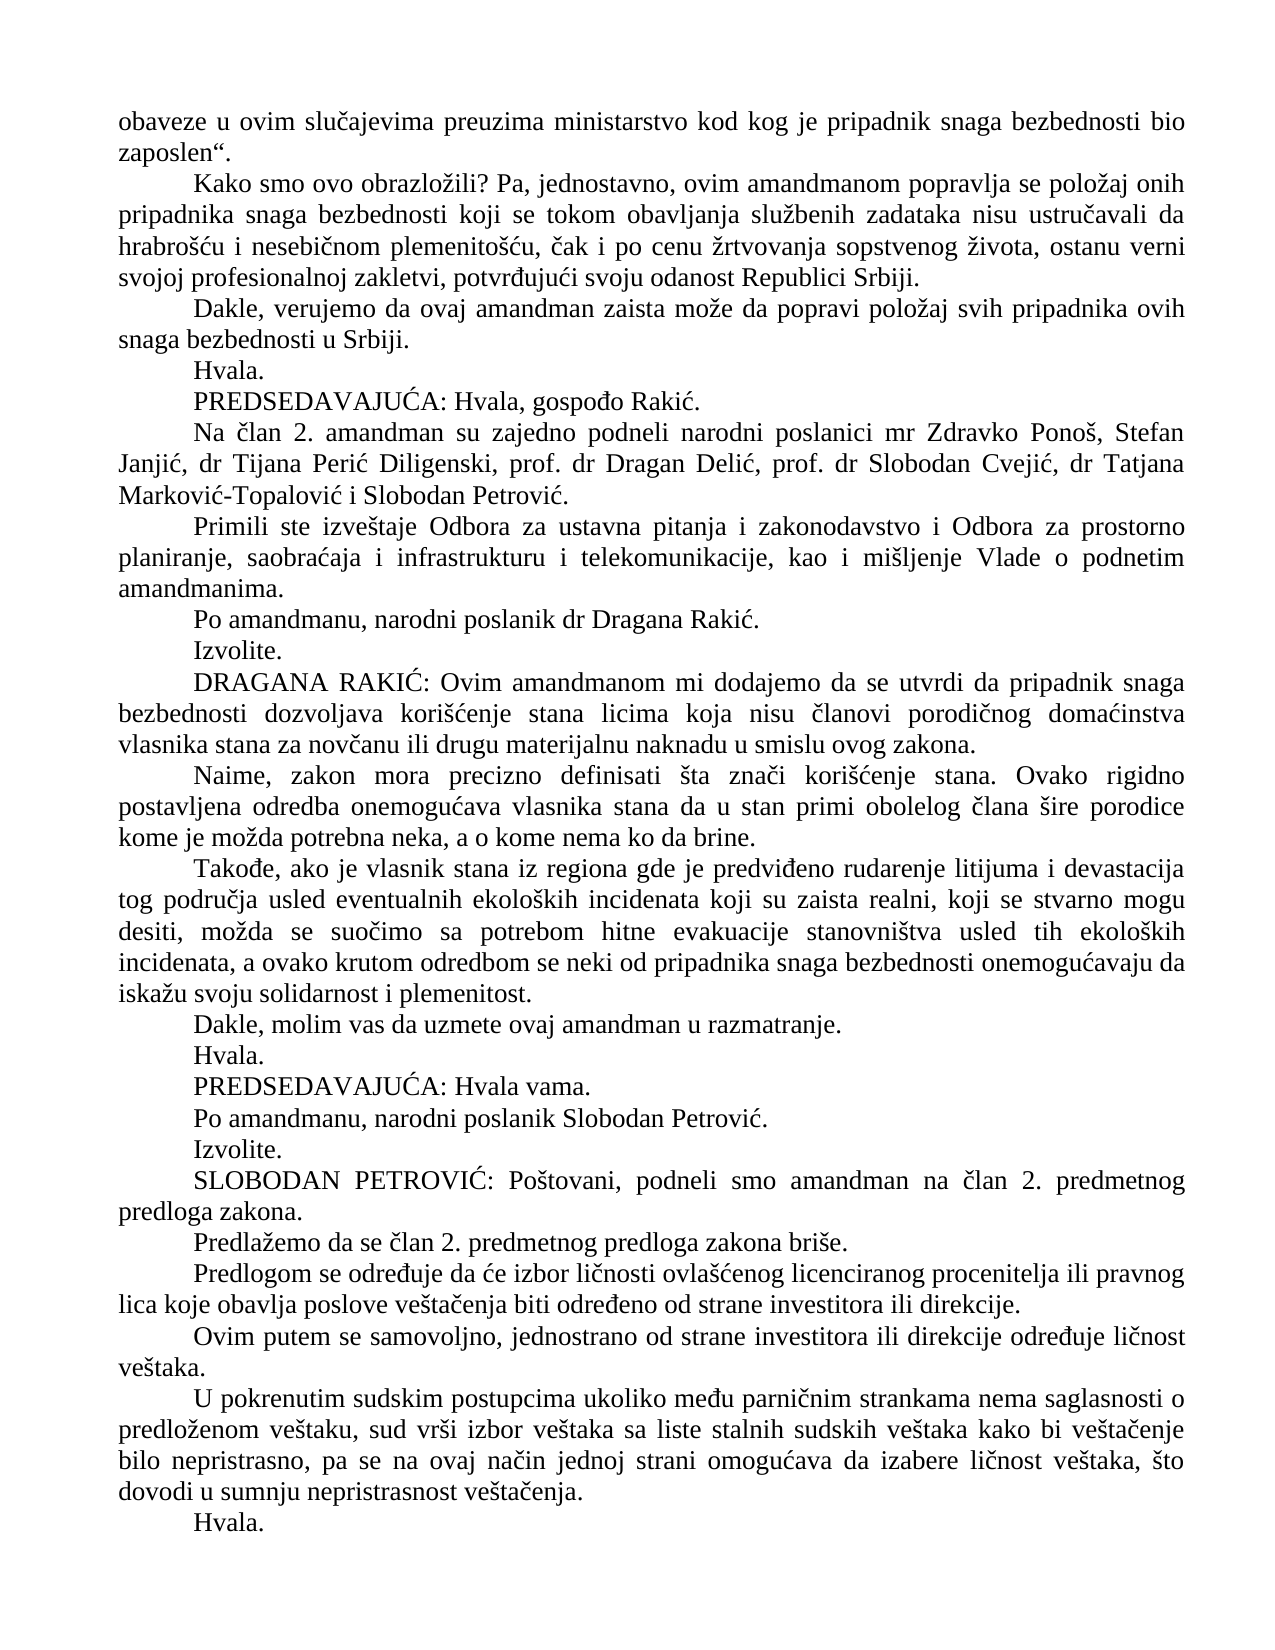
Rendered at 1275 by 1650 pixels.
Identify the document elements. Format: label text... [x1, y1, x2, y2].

text Predlogom se određuje da će izbor ličnosti ovlašćenog licenciranog procenitelja ili pravnog lica koje obavlja poslove veštačenja biti određeno od strane investitora ili direkcije. [118, 1257, 1186, 1320]
text Na član 2. amandman su zajedno podneli narodni poslanici mr Zdravko Ponoš, Stefan Janjić, dr Tijana Perić Diligenski, prof. dr Dragan Delić, prof. dr Slobodan Cvejić, dr Tatjana Marković-Topalović i Slobodan Petrović. [118, 416, 1186, 510]
text PREDSEDAVAJUĆA: Hvala, gospođo Rakić. [118, 385, 1186, 416]
text Dakle, molim vas da uzmete ovaj amandman u razmatranje. [118, 1008, 1186, 1039]
text Izvolite. [118, 634, 1186, 666]
text Po amandmanu, narodni poslanik dr Dragana Rakić. [118, 603, 1186, 634]
text PREDSEDAVAJUĆA: Hvala vama. [118, 1071, 1186, 1102]
text Hvala. [118, 1507, 1186, 1538]
text Primili ste izveštaje Odbora za ustavna pitanja i zakonodavstvo i Odbora za prostorno planiranje, saobraćaja i infrastrukturu i telekomunikacije, kao i mišljenje Vlade o podnetim amandmanima. [118, 510, 1186, 603]
text Izvolite. [118, 1133, 1186, 1164]
text DRAGANA RAKIĆ: Ovim amandmanom mi dodajemo da se utvrdi da pripadnik snaga bezbednosti dozvoljava korišćenje stana licima koja nisu članovi porodičnog domaćinstva vlasnika stana za novčanu ili drugu materijalnu naknadu u smislu ovog zakona. [118, 666, 1186, 759]
text Naime, zakon mora precizno definisati šta znači korišćenje stana. Ovako rigidno postavljena odredba onemogućava vlasnika stana da u stan primi obolelog člana šire porodice kome je možda potrebna neka, a o kome nema ko da brine. [118, 759, 1186, 852]
text Kako smo ovo obrazložili? Pa, jednostavno, ovim amandmanom popravlja se položaj onih pripadnika snaga bezbednosti koji se tokom obavljanja službenih zadataka nisu ustručavali da hrabrošću i nesebičnom plemenitošću, čak i po cenu žrtvovanja sopstvenog života, ostanu verni svojoj profesionalnoj zakletvi, potvrđujući svoju odanost Republici Srbiji. [118, 167, 1186, 292]
text U pokrenutim sudskim postupcima ukoliko među parničnim strankama nema saglasnosti o predloženom veštaku, sud vrši izbor veštaka sa liste stalnih sudskih veštaka kako bi veštačenje bilo nepristrasno, pa se na ovaj način jednoj strani omogućava da izabere ličnost veštaka, što dovodi u sumnju nepristrasnost veštačenja. [118, 1382, 1186, 1507]
text SLOBODAN PETROVIĆ: Poštovani, podneli smo amandman na član 2. predmetnog predloga zakona. [118, 1164, 1186, 1226]
text Hvala. [118, 1039, 1186, 1071]
text Takođe, ako je vlasnik stana iz regiona gde je predviđeno rudarenje litijuma i devastacija tog područja usled eventualnih ekoloških incidenata koji su zaista realni, koji se stvarno mogu desiti, možda se suočimo sa potrebom hitne evakuacije stanovništva usled tih ekoloških incidenata, a ovako krutom odredbom se neki od pripadnika snaga bezbednosti onemogućavaju da iskažu svoju solidarnost i plemenitost. [118, 852, 1186, 1008]
text Po amandmanu, narodni poslanik Slobodan Petrović. [118, 1102, 1186, 1133]
text Hvala. [118, 354, 1186, 385]
text Ovim putem se samovoljno, jednostrano od strane investitora ili direkcije određuje ličnost veštaka. [118, 1320, 1186, 1382]
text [118, 105, 1186, 167]
text Dakle, verujemo da ovaj amandman zaista može da popravi položaj svih pripadnika ovih snaga bezbednosti u Srbiji. [118, 292, 1186, 354]
text Predlažemo da se član 2. predmetnog predloga zakona briše. [118, 1226, 1186, 1257]
